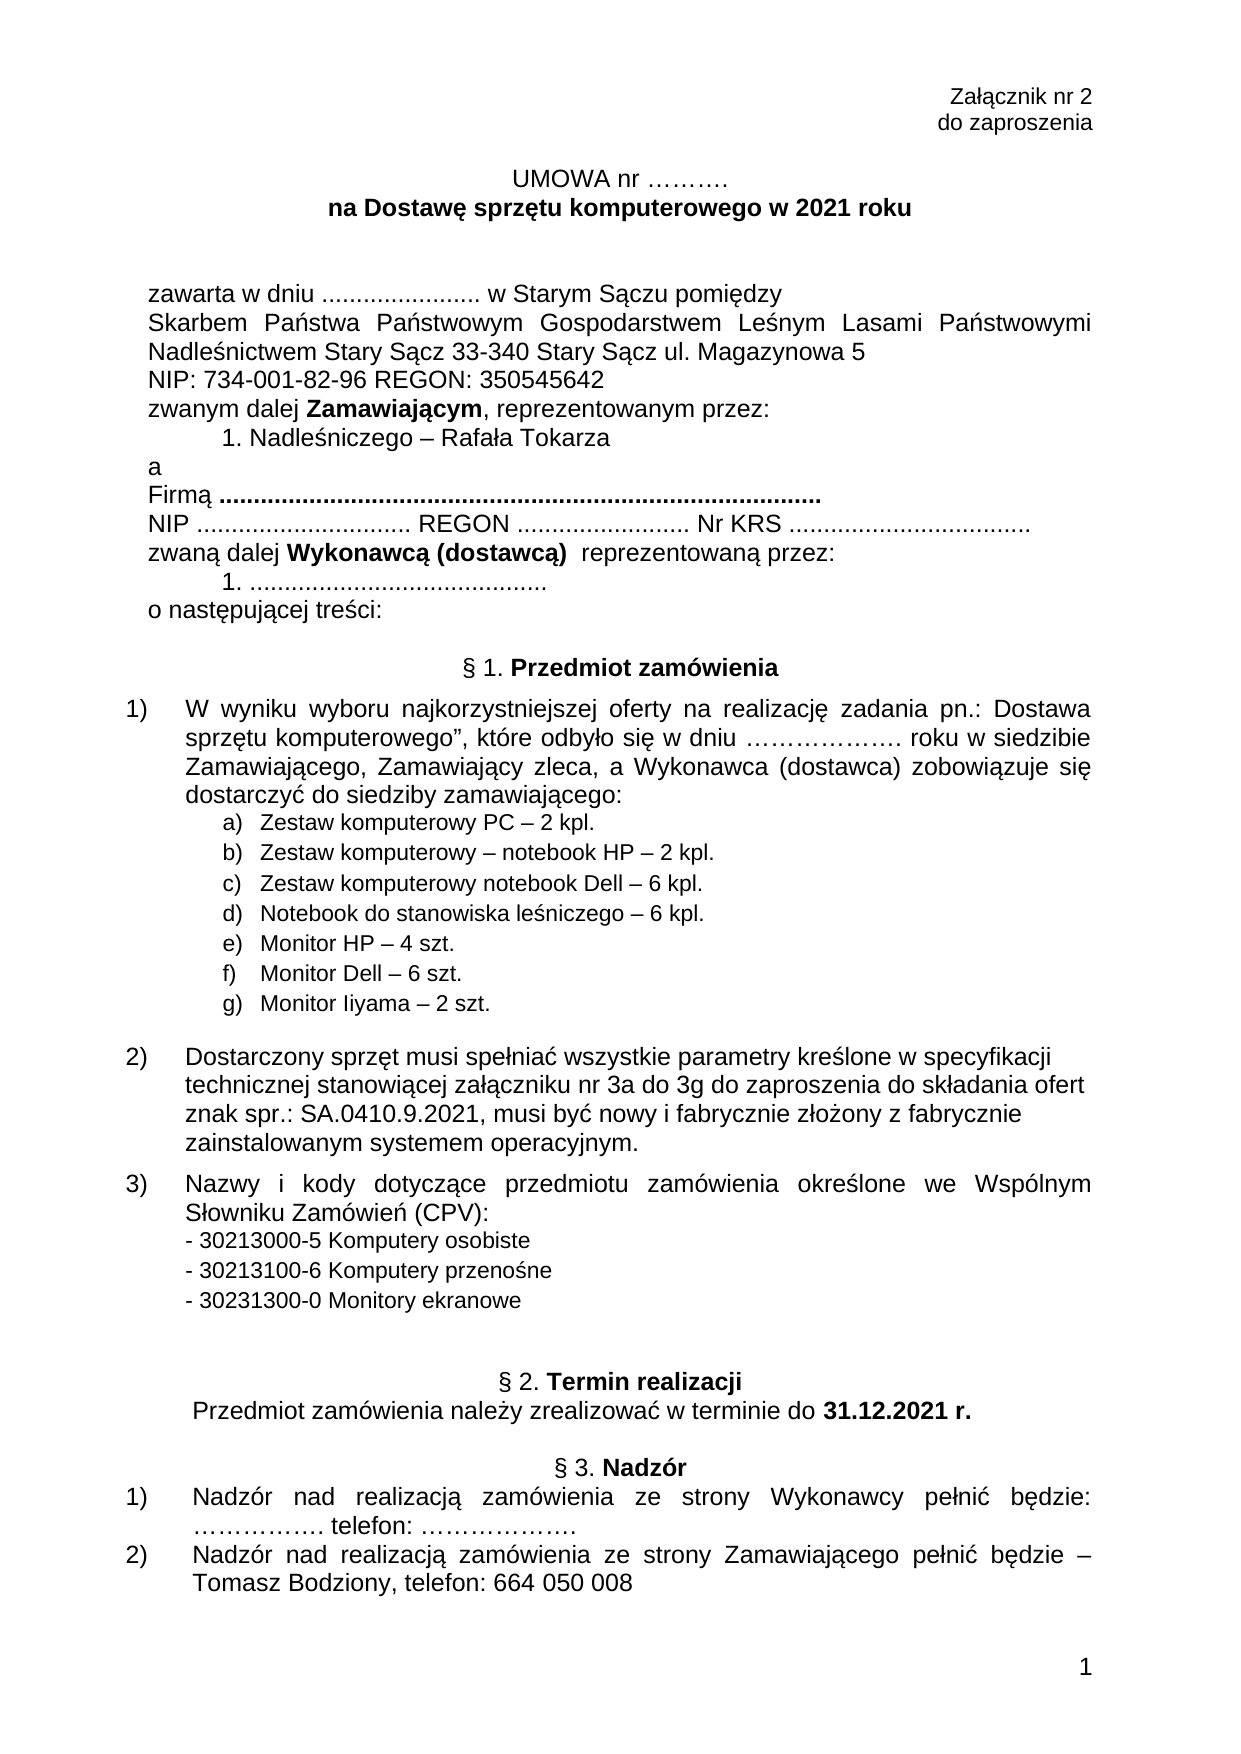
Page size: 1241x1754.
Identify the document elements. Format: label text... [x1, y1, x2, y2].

list Dostarczony sprzęt musi spełniać wszystkie parametry kreślone w specyfikacji technicznej stanowiącej załączniku nr 3a do 3g do zaproszenia do składania ofert znak spr.: SA.0410.9.2021, musi być nowy i fabrycznie złożony z fabrycznie zainstalowanym systemem operacyjnym. [148, 1041, 1092, 1156]
text Załącznik nr 2 [148, 83, 1092, 109]
text 1. ........................................... [221, 567, 1092, 595]
list W wyniku wyboru najkorzystniejszej oferty na realizację zadania pn.: Dostawa sprzętu komputerowego”, które odbyło się w dniu ………………. roku w siedzibie Zamawiającego, Zamawiający zleca, a Wykonawca (dostawca) zobowiązuje się dostarczyć do siedziby zamawiającego: [148, 694, 1092, 809]
list Zestaw komputerowy PC – 2 kpl. [222, 809, 1092, 836]
text NIP: 734-001-82-96 REGON: 350545642 [148, 365, 1092, 394]
text Firmą ....................................................................................... [148, 480, 1092, 509]
text UMOWA nr ………. [148, 164, 1092, 193]
list Nazwy i kody dotyczące przedmiotu zamówienia określone we Wspólnym Słowniku Zamówień (CPV): [148, 1169, 1092, 1227]
list Monitor Dell – 6 szt. [222, 960, 1092, 987]
text § 3. Nadzór [148, 1453, 1092, 1482]
text Skarbem Państwa Państwowym Gospodarstwem Leśnym Lasami Państwowymi Nadleśnictwem Stary Sącz 33-340 Stary Sącz ul. Magazynowa 5 [148, 308, 1092, 365]
list - 30213000-5 Komputery osobiste [185, 1227, 1092, 1253]
text zwaną dalej Wykonawcą (dostawcą) reprezentowaną przez: [148, 538, 1092, 567]
text § 1. Przedmiot zamówienia [148, 653, 1092, 682]
text Przedmiot zamówienia należy zrealizować w terminie do 31.12.2021 r. [192, 1396, 1092, 1424]
list Monitor Iiyama – 2 szt. [222, 990, 1092, 1017]
text 1. Nadleśniczego – Rafała Tokarza [221, 423, 1092, 452]
list Monitor HP – 4 szt. [222, 930, 1092, 956]
text § 2. Termin realizacji [148, 1367, 1092, 1396]
text zwanym dalej Zamawiającym, reprezentowanym przez: [148, 394, 1092, 423]
text a [148, 452, 1092, 480]
list Zestaw komputerowy – notebook HP – 2 kpl. [222, 839, 1092, 866]
list Nadzór nad realizacją zamówienia ze strony Wykonawcy pełnić będzie: ……………. telefon: ………………. [148, 1482, 1092, 1539]
list - 30213100-6 Komputery przenośne [185, 1257, 1092, 1283]
list - 30231300-0 Monitory ekranowe [185, 1287, 1092, 1314]
text na Dostawę sprzętu komputerowego w 2021 roku [148, 193, 1092, 222]
text NIP ............................... REGON ......................... Nr KRS ................................... [148, 509, 1092, 538]
text zawarta w dniu ....................... w Starym Sączu pomiędzy [148, 279, 1092, 308]
text o następującej treści: [148, 595, 1092, 624]
list Nadzór nad realizacją zamówienia ze strony Zamawiającego pełnić będzie – Tomasz Bodziony, telefon: 664 050 008 [148, 1539, 1092, 1597]
list Notebook do stanowiska leśniczego – 6 kpl. [222, 900, 1092, 926]
list Zestaw komputerowy notebook Dell – 6 kpl. [222, 869, 1092, 896]
text do zaproszenia [148, 109, 1092, 135]
